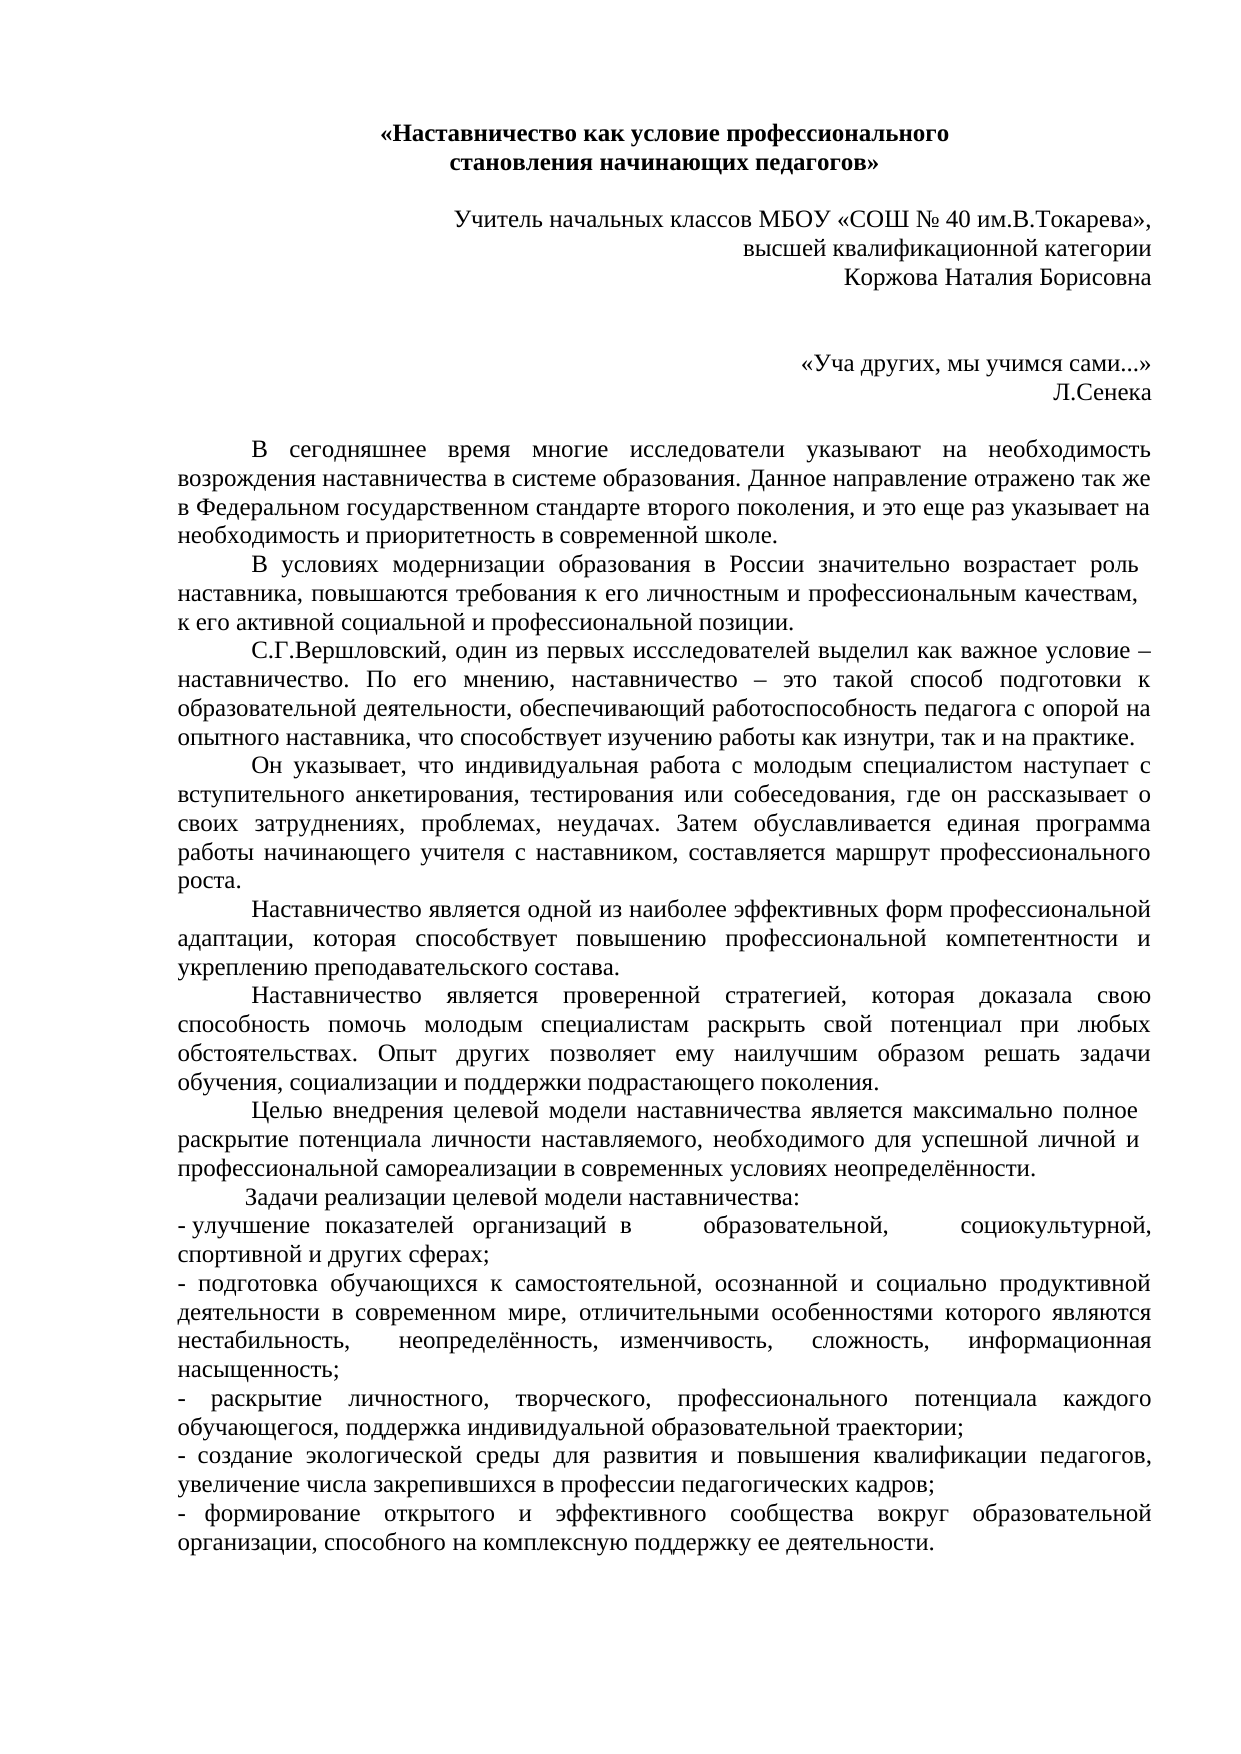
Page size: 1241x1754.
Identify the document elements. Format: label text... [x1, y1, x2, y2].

text Л.Сенека [177, 377, 1152, 406]
text Целью внедрения целевой модели наставничества является максимально полное раскрытие потенциала личности наставляемого, необходимого для успешной личной и профессиональной самореализации в современных условиях неопределённости. [177, 1096, 1139, 1182]
text Он указывает, что индивидуальная работа с молодым специалистом наступает с вступительного анкетирования, тестирования или собеседования, где он рассказывает о своих затруднениях, проблемах, неудачах. Затем обуславливается единая программа работы начинающего учителя с наставником, составляется маршрут профессионального роста. [177, 751, 1152, 894]
text «Наставничество как условие профессионального [177, 118, 1152, 147]
text Наставничество является проверенной стратегией, которая доказала свою способность помочь молодым специалистам раскрыть свой потенциал при любых обстоятельствах. Опыт других позволяет ему наилучшим образом решать задачи обучения, социализации и поддержки подрастающего поколения. [177, 981, 1152, 1096]
text - подготовка обучающихся к самостоятельной, осознанной и социально продуктивной деятельности в современном мире, отличительными особенностями которого являются нестабильность, неопределённость, изменчивость, сложность, информационная насыщенность; [177, 1268, 1152, 1383]
text - формирование открытого и эффективного сообщества вокруг образовательной организации, способного на комплексную поддержку ее деятельности. [177, 1498, 1152, 1556]
text высшей квалификационной категории [177, 233, 1152, 262]
text Коржова Наталия Борисовна [177, 262, 1152, 291]
text «Уча других, мы учимся сами...» [177, 348, 1152, 377]
text Наставничество является одной из наиболее эффективных форм профессиональной адаптации, которая способствует повышению профессиональной компетентности и укреплению преподавательского состава. [177, 894, 1152, 981]
text В условиях модернизации образования в России значительно возрастает роль наставника, повышаются требования к его личностным и профессиональным качествам, к его активной социальной и профессиональной позиции. [177, 549, 1139, 636]
text Задачи реализации целевой модели наставничества: [244, 1182, 1152, 1211]
text - создание экологической среды для развития и повышения квалификации педагогов, увеличение числа закрепившихся в профессии педагогических кадров; [177, 1441, 1152, 1498]
text - улучшение показателей организаций в образовательной, социокультурной, спортивной и других сферах; [177, 1211, 1152, 1268]
text В сегодняшнее время многие исследователи указывают на необходимость возрождения наставничества в системе образования. Данное направление отражено так же в Федеральном государственном стандарте второго поколения, и это еще раз указывает на необходимость и приоритетность в современной школе. [177, 434, 1152, 549]
text - раскрытие личностного, творческого, профессионального потенциала каждого обучающегося, поддержка индивидуальной образовательной траектории; [177, 1383, 1152, 1441]
text С.Г.Вершловский, один из первых иссследователей выделил как важное условие – наставничество. По его мнению, наставничество – это такой способ подготовки к образовательной деятельности, обеспечивающий работоспособность педагога с опорой на опытного наставника, что способствует изучению работы как изнутри, так и на практике. [177, 636, 1152, 751]
text становления начинающих педагогов» [177, 147, 1152, 176]
text Учитель начальных классов МБОУ «СОШ № 40 им.В.Токарева», [177, 204, 1152, 233]
